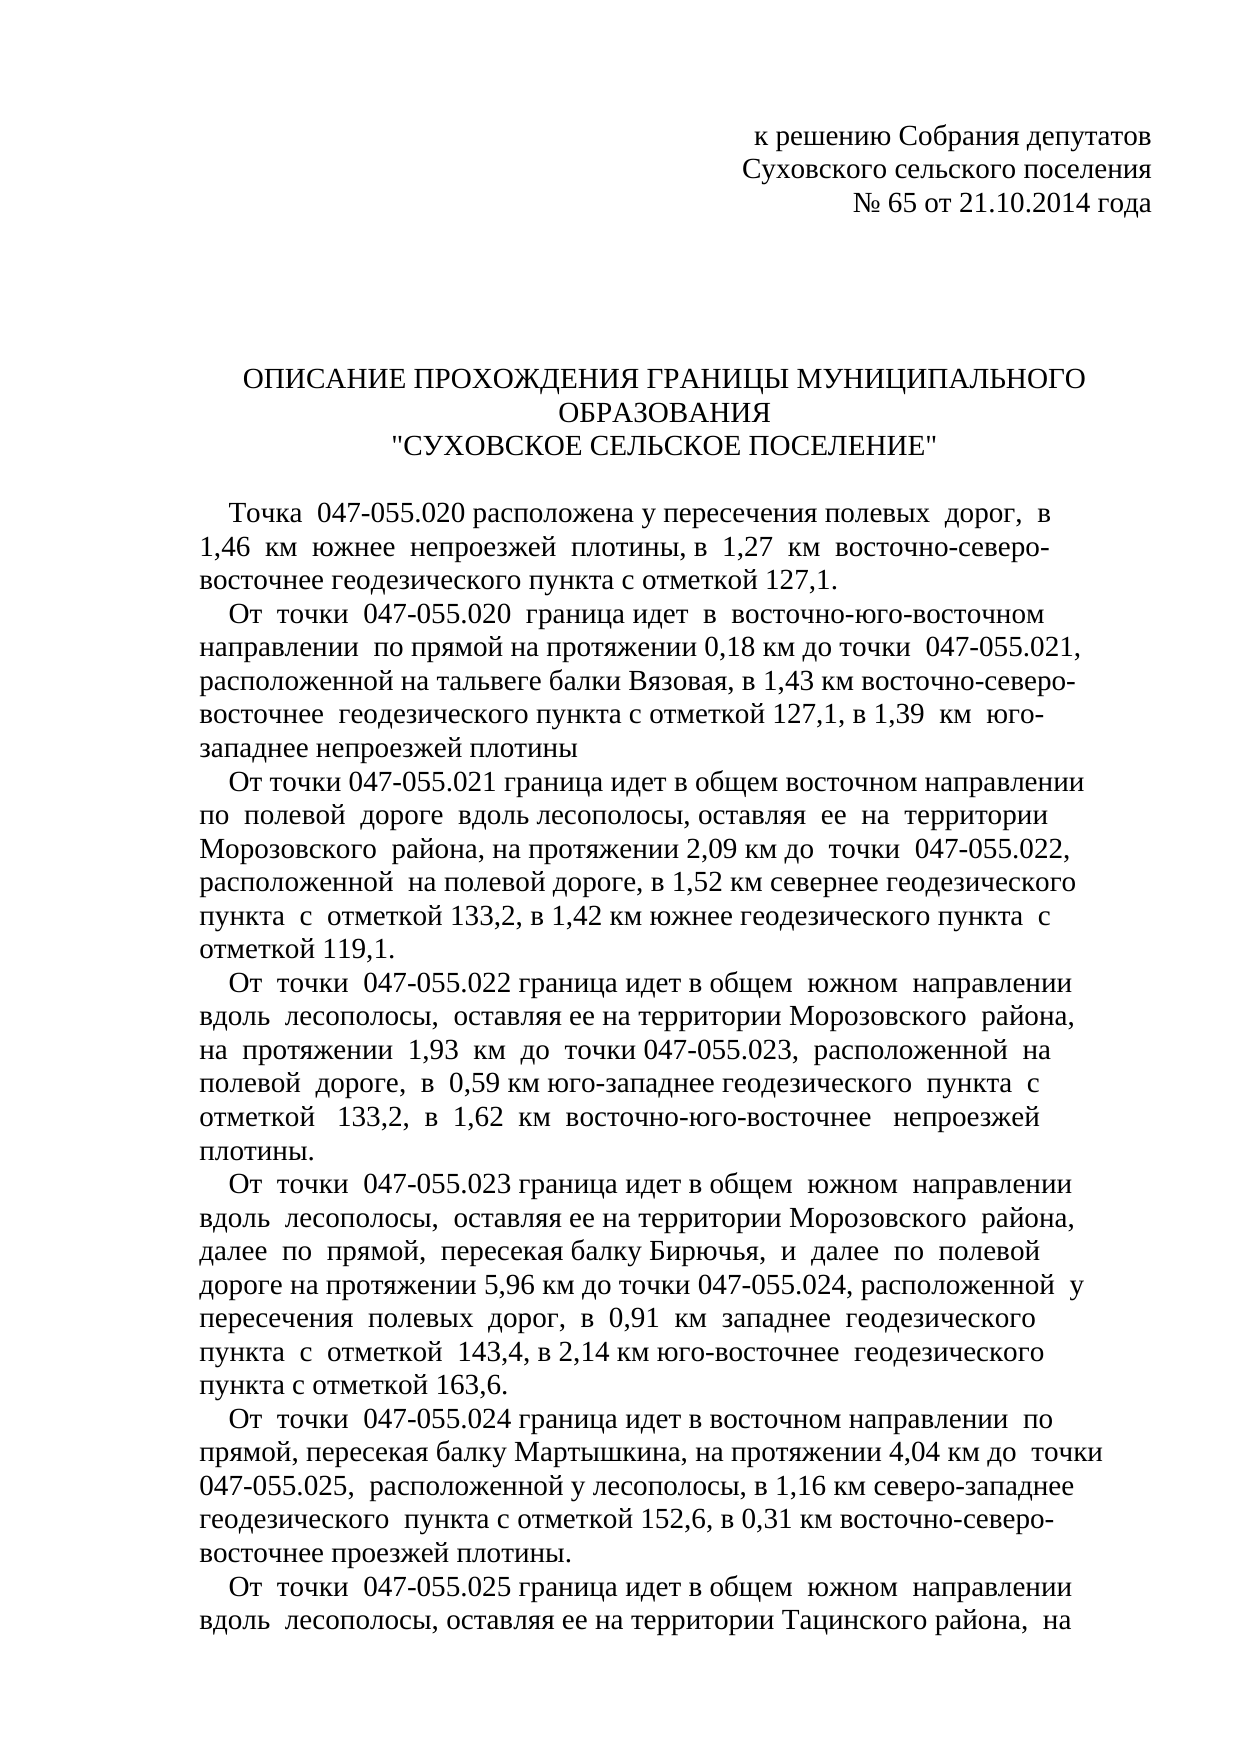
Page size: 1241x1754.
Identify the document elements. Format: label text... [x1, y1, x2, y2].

subtitle отметкой 133,2, в 1,62 км восточно-юго-восточнее непроезжей [177, 1099, 1152, 1133]
subtitle пункта с отметкой 143,4, в 2,14 км юго-восточнее геодезического [177, 1334, 1152, 1367]
subtitle к решению Собрания депутатов [177, 118, 1152, 152]
subtitle дороге на протяжении 5,96 км до точки 047-055.024, расположенной у [177, 1267, 1152, 1300]
subtitle Точка 047-055.020 расположена у пересечения полевых дорог, в [177, 495, 1152, 529]
subtitle От точки 047-055.023 граница идет в общем южном направлении [177, 1166, 1152, 1200]
subtitle От точки 047-055.021 граница идет в общем восточном направлении [177, 764, 1152, 797]
subtitle От точки 047-055.025 граница идет в общем южном направлении [177, 1569, 1152, 1602]
subtitle расположенной на тальвеге балки Вязовая, в 1,43 км восточно-северо- [177, 663, 1152, 697]
subtitle отметкой 119,1. [177, 931, 1152, 965]
subtitle вдоль лесополосы, оставляя ее на территории Тацинского района, на [177, 1602, 1152, 1636]
subtitle Морозовского района, на протяжении 2,09 км до точки 047-055.022, [177, 831, 1152, 864]
subtitle Суховского сельского поселения [177, 152, 1152, 185]
text № 65 от 21.10.2014 года [177, 185, 1152, 219]
subtitle прямой, пересекая балку Мартышкина, на протяжении 4,04 км до точки [177, 1434, 1152, 1468]
subtitle далее по прямой, пересекая балку Бирючья, и далее по полевой [177, 1233, 1152, 1267]
subtitle полевой дороге, в 0,59 км юго-западнее геодезического пункта с [177, 1066, 1152, 1099]
subtitle по полевой дороге вдоль лесополосы, оставляя ее на территории [177, 797, 1152, 831]
subtitle геодезического пункта с отметкой 152,6, в 0,31 км восточно-северо- [177, 1502, 1152, 1535]
subtitle вдоль лесополосы, оставляя ее на территории Морозовского района, [177, 998, 1152, 1032]
subtitle пересечения полевых дорог, в 0,91 км западнее геодезического [177, 1300, 1152, 1334]
subtitle От точки 047-055.020 граница идет в восточно-юго-восточном [177, 596, 1152, 629]
subtitle восточнее проезжей плотины. [177, 1535, 1152, 1569]
subtitle От точки 047-055.024 граница идет в восточном направлении по [177, 1401, 1152, 1434]
subtitle плотины. [177, 1133, 1152, 1166]
subtitle ОПИСАНИЕ ПРОХОЖДЕНИЯ ГРАНИЦЫ МУНИЦИПАЛЬНОГО ОБРАЗОВАНИЯ [177, 361, 1152, 428]
subtitle вдоль лесополосы, оставляя ее на территории Морозовского района, [177, 1200, 1152, 1233]
subtitle западнее непроезжей плотины [177, 730, 1152, 764]
subtitle 047-055.025, расположенной у лесополосы, в 1,16 км северо-западнее [177, 1468, 1152, 1502]
subtitle направлении по прямой на протяжении 0,18 км до точки 047-055.021, [177, 629, 1152, 663]
subtitle восточнее геодезического пункта с отметкой 127,1. [177, 562, 1152, 596]
subtitle "СУХОВСКОЕ СЕЛЬСКОЕ ПОСЕЛЕНИЕ" [177, 428, 1152, 462]
subtitle пункта с отметкой 163,6. [177, 1367, 1152, 1401]
subtitle 1,46 км южнее непроезжей плотины, в 1,27 км восточно-северо- [177, 529, 1152, 562]
subtitle расположенной на полевой дороге, в 1,52 км севернее геодезического [177, 864, 1152, 898]
subtitle От точки 047-055.022 граница идет в общем южном направлении [177, 965, 1152, 998]
subtitle восточнее геодезического пункта с отметкой 127,1, в 1,39 км юго- [177, 697, 1152, 730]
subtitle пункта с отметкой 133,2, в 1,42 км южнее геодезического пункта с [177, 898, 1152, 931]
subtitle на протяжении 1,93 км до точки 047-055.023, расположенной на [177, 1032, 1152, 1066]
